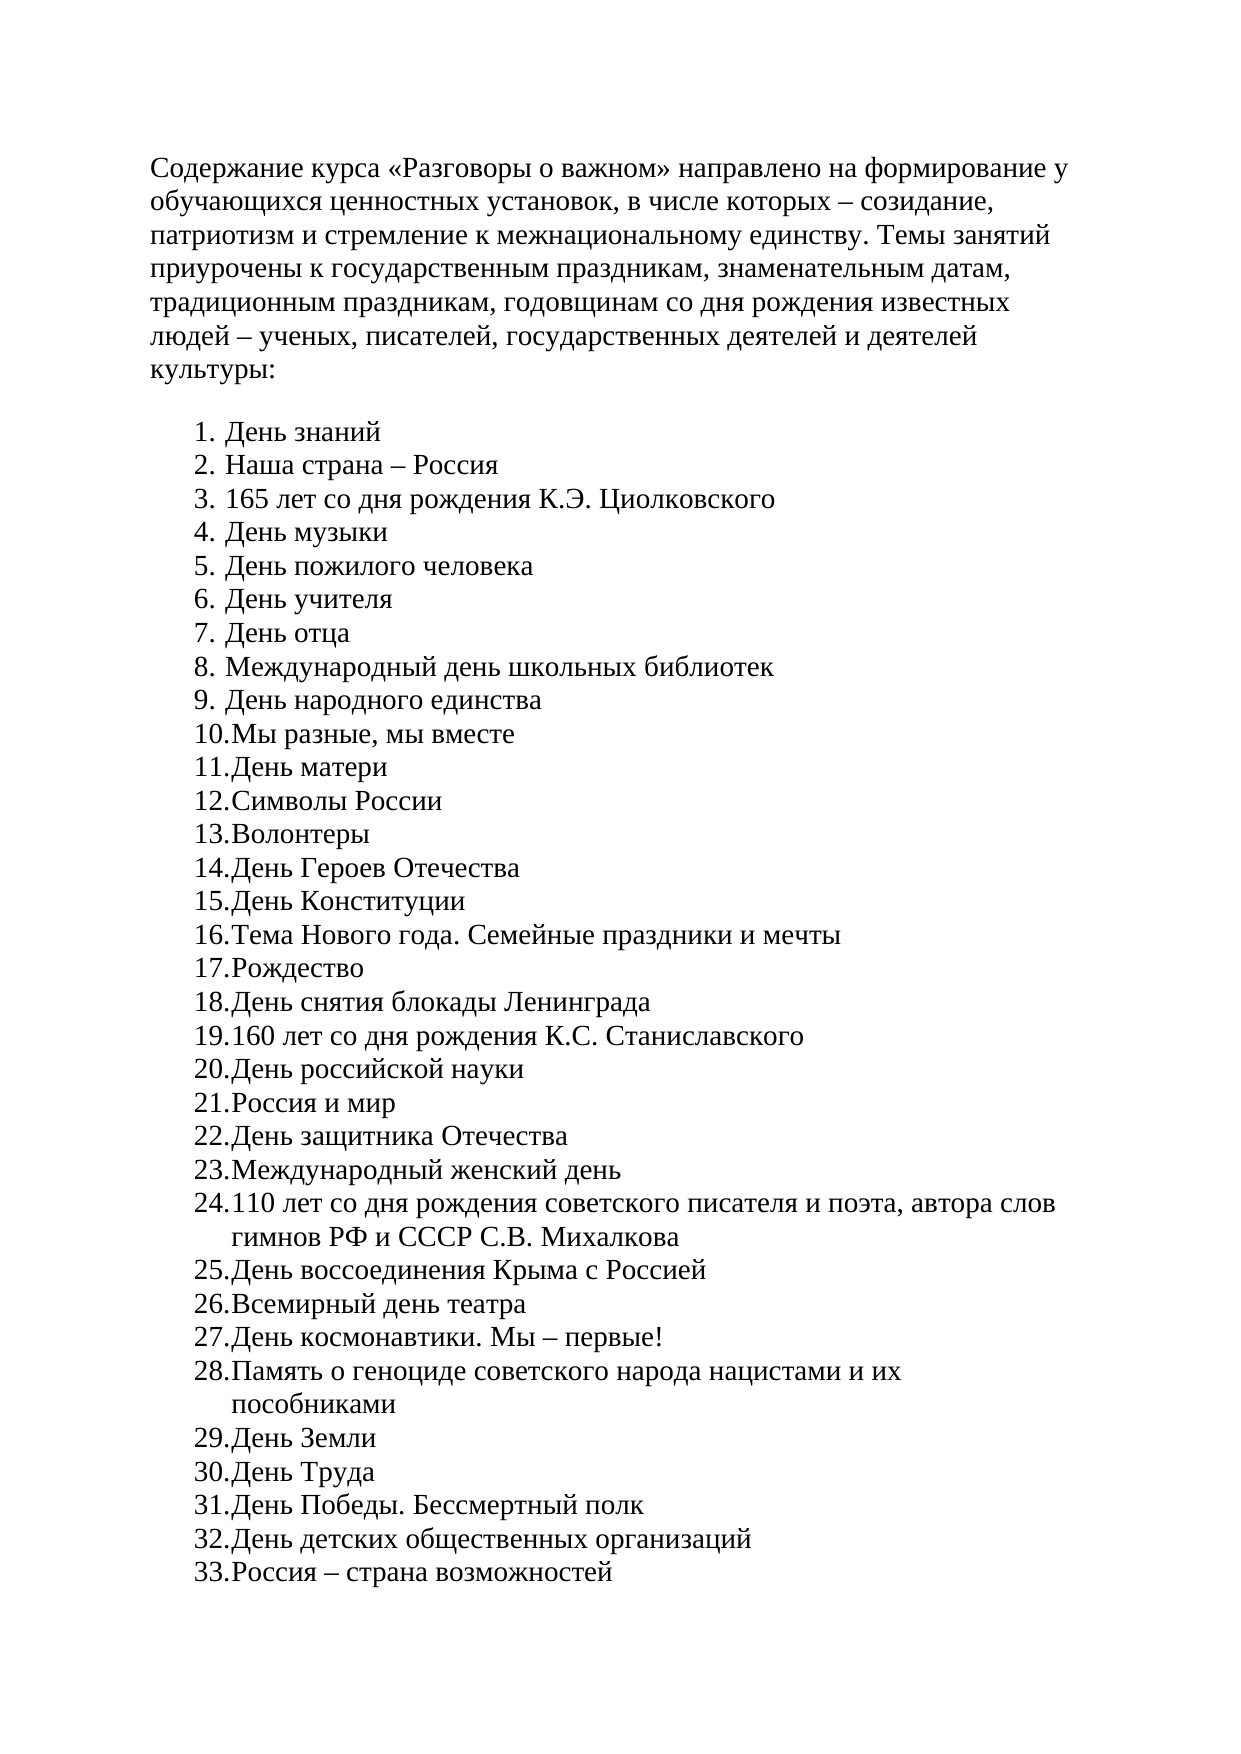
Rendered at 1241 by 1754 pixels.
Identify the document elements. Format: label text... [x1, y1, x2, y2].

list Рождество [194, 1042, 1071, 1076]
list Мы разные, мы вместе [194, 807, 1071, 841]
list Тема Нового года. Семейные праздники и мечты [194, 1009, 1071, 1042]
list 110 лет со дня рождения советского писателя и поэта, автора слов гимнов РФ и СССР С.В. Михалкова [194, 1277, 1071, 1344]
list Международный женский день [194, 1243, 1071, 1277]
list День космонавтики. Мы – первые! [194, 1411, 1071, 1445]
text Содержание курса «Разговоры о важном» направлено на формирование у обучающихся ценностных установок, в числе которых – созидание, патриотизм и стремление к межнациональному единству. Темы занятий приурочены к государственным праздникам, знаменательным датам, традиционным праздникам, годовщинам со дня рождения известных людей – ученых, писателей, государственных деятелей и деятелей культуры: [150, 242, 1090, 476]
list День Героев Отечества [194, 942, 1071, 975]
list День матери [194, 841, 1071, 874]
list Волонтеры [194, 908, 1071, 942]
list День Конституции [194, 975, 1071, 1009]
list Международный день школьных библиотек [194, 740, 1071, 774]
list Память о геноциде советского народа нацистами и их пособниками [194, 1445, 1071, 1512]
list День защитника Отечества [194, 1210, 1071, 1243]
list Символы России [194, 874, 1071, 908]
list День народного единства [194, 774, 1071, 807]
list День учителя [194, 673, 1071, 707]
list День Труда [194, 1545, 1071, 1579]
list 160 лет со дня рождения К.С. Станиславского [194, 1109, 1071, 1143]
list Наша страна – Россия [194, 539, 1071, 573]
list День отца [194, 707, 1071, 740]
list День Земли [194, 1512, 1071, 1545]
list День воссоединения Крыма с Россией [194, 1344, 1071, 1378]
list Россия и мир [194, 1176, 1071, 1210]
list Всемирный день театра [194, 1378, 1071, 1411]
list День снятия блокады Ленинграда [194, 1076, 1071, 1109]
list 165 лет со дня рождения К.Э. Циолковского [194, 573, 1071, 606]
text Содержание курса внеурочной деятельности [150, 150, 1090, 212]
list День пожилого человека [194, 640, 1071, 673]
list День знаний [194, 506, 1071, 539]
list День музыки [194, 606, 1071, 640]
list День российской науки [194, 1143, 1071, 1176]
